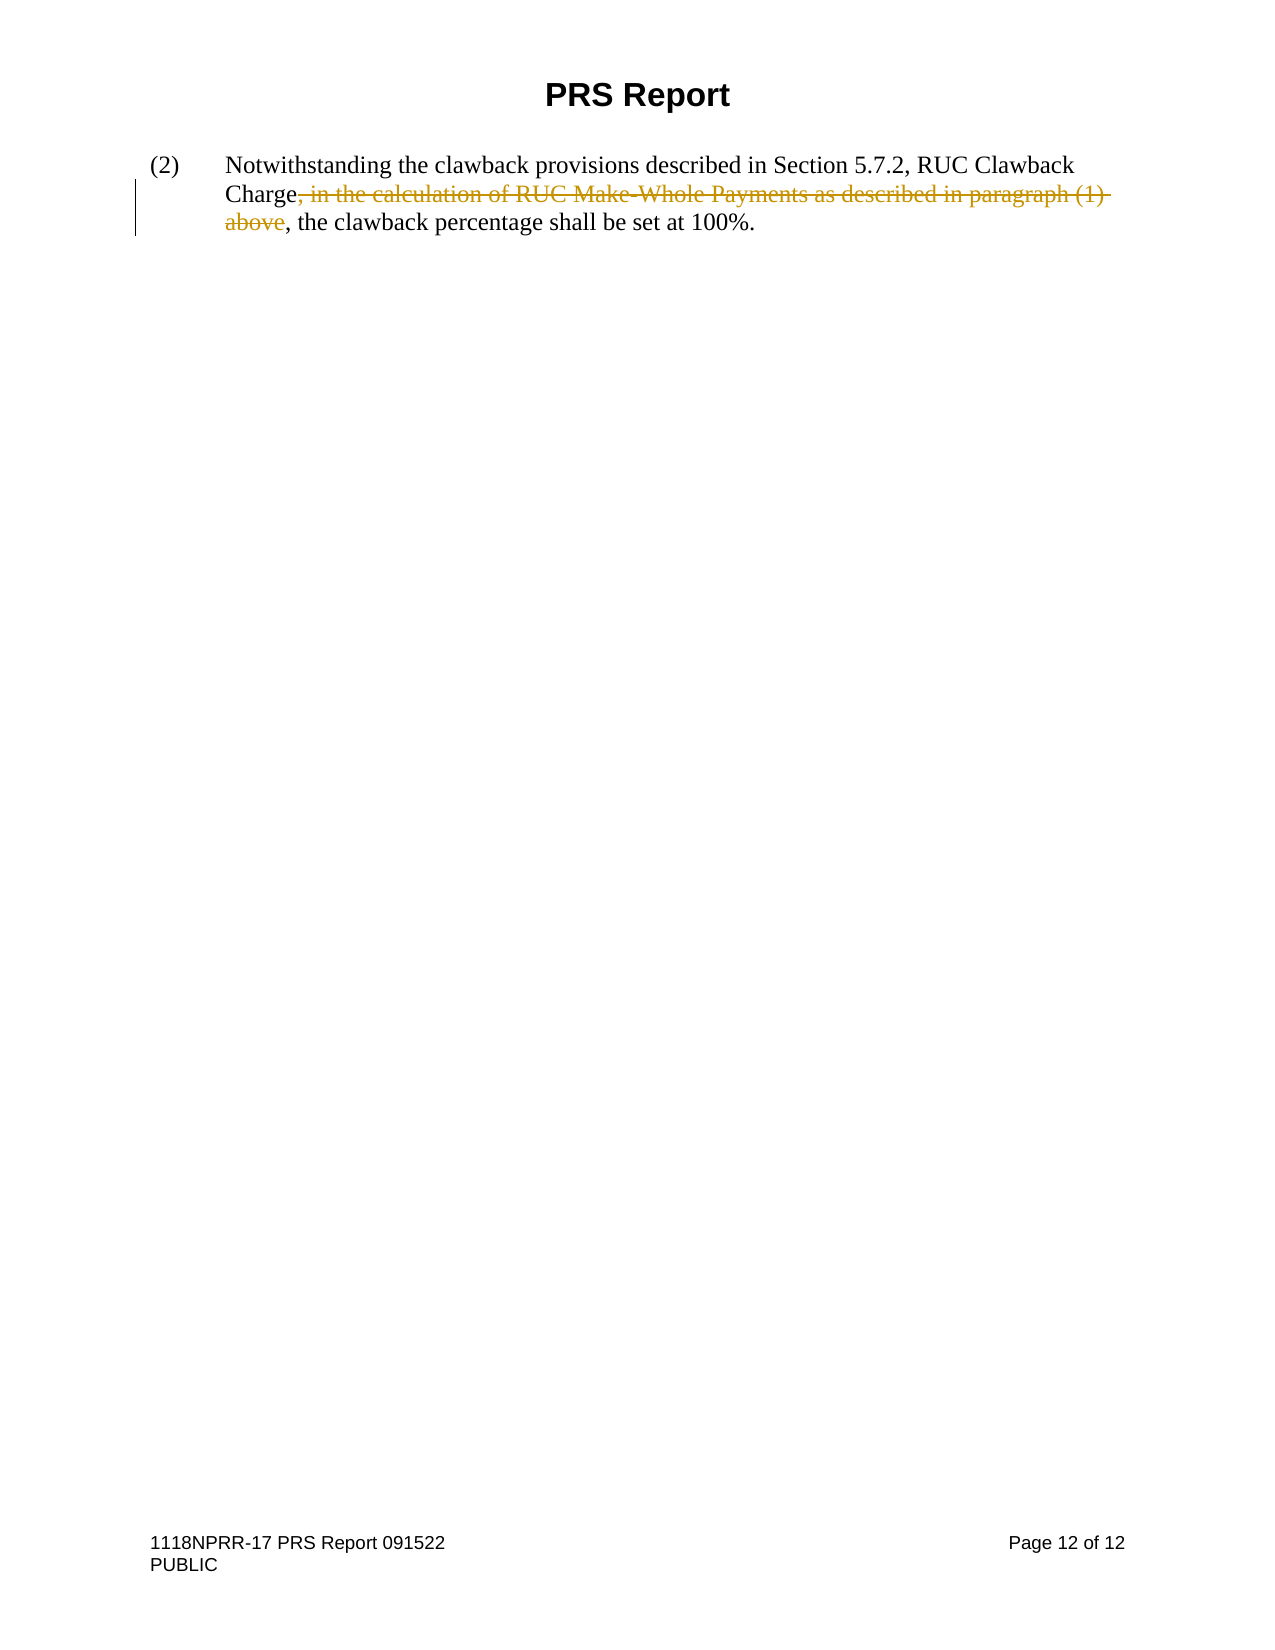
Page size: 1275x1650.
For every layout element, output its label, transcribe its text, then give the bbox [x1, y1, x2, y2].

text (2) Notwithstanding the clawback provisions described in Section 5.7.2, RUC Clawback Charge, the clawback percentage shall be set at 100%. [150, 150, 1125, 236]
